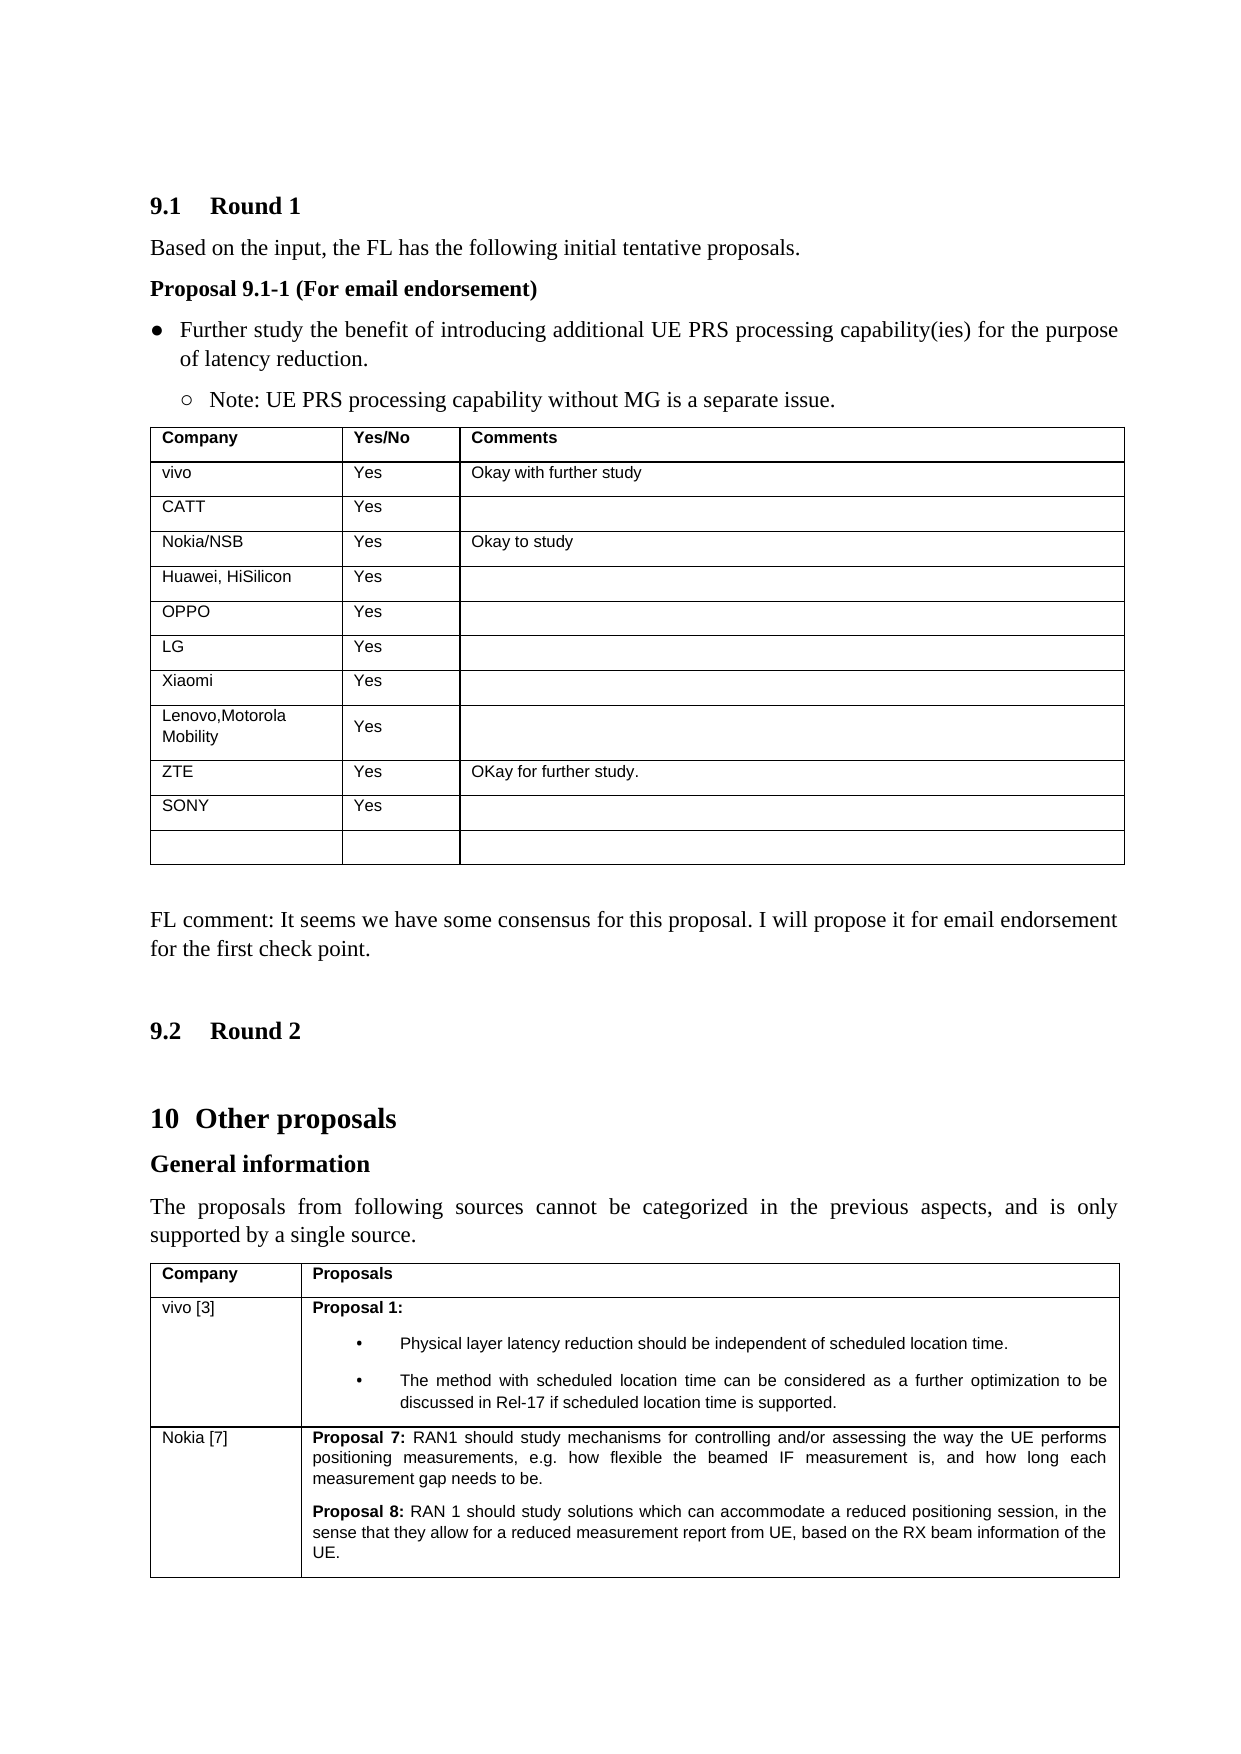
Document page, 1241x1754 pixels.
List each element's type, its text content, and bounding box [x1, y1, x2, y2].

table_cell Yes [343, 671, 459, 705]
table_cell Yes [343, 602, 459, 635]
table_header Company [151, 1264, 301, 1297]
table_cell [461, 497, 1124, 531]
table_cell vivo [3] [151, 1298, 301, 1426]
table_cell Yes [343, 706, 459, 760]
text Further study the benefit of introducing additional UE PRS processing capability(ies) for the purpose of latency reduction. [150, 316, 1120, 371]
table_cell Okay with further study [461, 463, 1124, 496]
table_cell [461, 636, 1124, 670]
table_header Yes/No [343, 428, 459, 461]
table_cell OPPO [151, 602, 342, 635]
list Note: UE PRS processing capability without MG is a separate issue. [179, 386, 1120, 412]
table_cell vivo [151, 463, 342, 496]
table_cell [461, 706, 1124, 760]
subtitle Other proposals [150, 1101, 1120, 1134]
table_header Comments [461, 428, 1124, 461]
table_cell Xiaomi [151, 671, 342, 705]
table_header Company [151, 428, 342, 461]
table_cell Huawei, HiSilicon [151, 567, 342, 601]
table_cell [461, 796, 1124, 830]
text FL comment: It seems we have some consensus for this proposal. I will propose it for email endorsement for the first check point. [150, 906, 1120, 961]
table_cell [343, 831, 459, 864]
subtitle Proposal 9.1-1 (For email endorsement) [150, 275, 1120, 302]
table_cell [302, 1428, 1119, 1577]
table_cell Okay to study [461, 532, 1124, 566]
table_cell [461, 671, 1124, 705]
table_cell [461, 602, 1124, 635]
table_header Proposals [302, 1264, 1119, 1297]
text Based on the input, the FL has the following initial tentative proposals. [150, 234, 1120, 261]
table_cell ZTE [151, 761, 342, 795]
text The proposals from following sources cannot be categorized in the previous aspects, and is only supported by a single source. [150, 1193, 1120, 1248]
table_cell Yes [343, 636, 459, 670]
table_cell Yes [343, 463, 459, 496]
subtitle Round 1 [150, 191, 1120, 220]
table_cell Yes [343, 532, 459, 566]
table_cell LG [151, 636, 342, 670]
table_cell Nokia/NSB [151, 532, 342, 566]
table_cell Yes [343, 796, 459, 830]
table_cell Yes [343, 567, 459, 601]
subtitle General information [150, 1149, 1120, 1178]
table_cell [151, 831, 342, 864]
table_cell SONY [151, 796, 342, 830]
table_cell [461, 831, 1124, 864]
table_cell Proposal 1: Physical layer latency reduction should be independent of scheduled location time. The method with scheduled location time can be considered as a further optimization to be discussed in Rel-17 if scheduled location time is supported. [302, 1298, 1119, 1426]
table_cell [461, 567, 1124, 601]
table_cell OKay for further study. [461, 761, 1124, 795]
subtitle Round 2 [150, 1016, 1120, 1045]
table_cell Yes [343, 761, 459, 795]
table_cell Lenovo,Motorola Mobility [151, 706, 342, 760]
table_cell CATT [151, 497, 342, 531]
table_cell Yes [343, 497, 459, 531]
table_cell Nokia [7] [151, 1428, 301, 1577]
